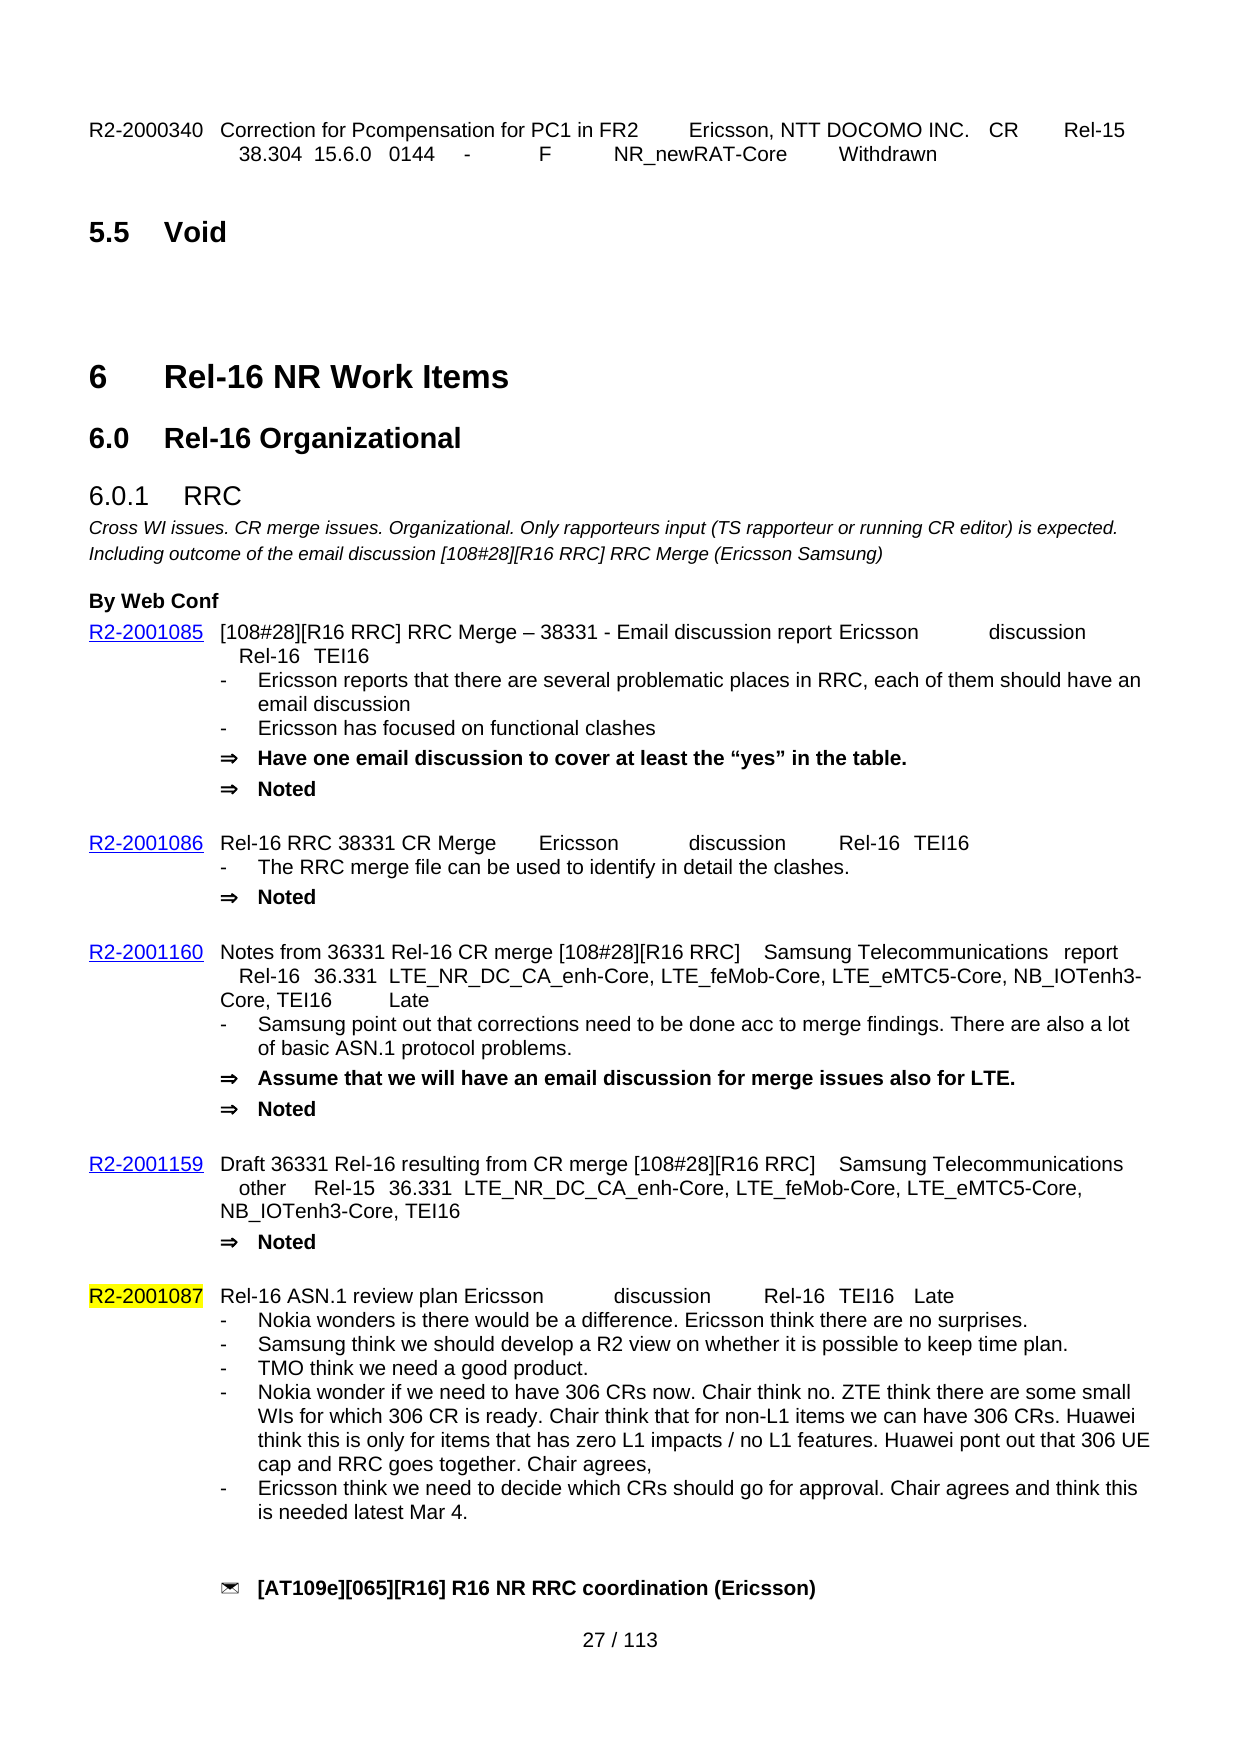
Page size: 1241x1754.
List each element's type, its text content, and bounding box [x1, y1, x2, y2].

subtitle 5.5 Void [89, 215, 1152, 248]
text Cross WI issues. CR merge issues. Organizational. Only rapporteurs input (TS rapporteur or running CR editor) is expected. [89, 517, 1152, 539]
text Have one email discussion to cover at least the “yes” in the table. [220, 746, 1152, 770]
text Assume that we will have an email discussion for merge issues also for LTE. [220, 1066, 1152, 1090]
text Noted [220, 1229, 1152, 1254]
text Including outcome of the email discussion [108#28][R16 RRC] RRC Merge (Ericsson Samsung) [89, 543, 1152, 564]
text - Samsung point out that corrections need to be done acc to merge findings. There are also a lot of basic ASN.1 protocol problems. [220, 1012, 1152, 1060]
text - TMO think we need a good product. [220, 1356, 1152, 1380]
text By Web Conf [89, 589, 1152, 613]
text [AT109e][065][R16] R16 NR RRC coordination (Ericsson) [220, 1576, 1152, 1600]
title R2-2001085 [108#28][R16 RRC] RRC Merge – 38331 - Email discussion report Ericsson discussion Rel-16 TEI16 [89, 619, 1152, 667]
text Noted [220, 776, 1152, 801]
text - Ericsson has focused on functional clashes [220, 715, 1152, 739]
subtitle 6 Rel-16 NR Work Items [89, 358, 1152, 396]
text - The RRC merge file can be used to identify in detail the clashes. [220, 855, 1152, 879]
subtitle 6.0.1 RRC [89, 479, 1152, 511]
subtitle 6.0 Rel-16 Organizational [89, 421, 1152, 454]
title R2-2001086 Rel-16 RRC 38331 CR Merge Ericsson discussion Rel-16 TEI16 [89, 831, 1152, 855]
text - Ericsson reports that there are several problematic places in RRC, each of them should have an email discussion [220, 667, 1152, 715]
text - Nokia wonder if we need to have 306 CRs now. Chair think no. ZTE think there are some small WIs for which 306 CR is ready. Chair think that for non-L1 items we can have 306 CRs. Huawei think this is only for items that has zero L1 impacts / no L1 features. Huawei pont out that 306 UE cap and RRC goes together. Chair agrees, [220, 1380, 1152, 1476]
text - Nokia wonders is there would be a difference. Ericsson think there are no surprises. [220, 1308, 1152, 1332]
title R2-2000340 Correction for Pcompensation for PC1 in FR2 Ericsson, NTT DOCOMO INC. CR Rel-15 38.304 15.6.0 0144 - F NR_newRAT-Core Withdrawn [89, 118, 1152, 166]
text Noted [220, 885, 1152, 910]
text - Samsung think we should develop a R2 view on whether it is possible to keep time plan. [220, 1332, 1152, 1356]
title R2-2001160 Notes from 36331 Rel-16 CR merge [108#28][R16 RRC] Samsung Telecommunications report Rel-16 36.331 LTE_NR_DC_CA_enh-Core, LTE_feMob-Core, LTE_eMTC5-Core, NB_IOTenh3-Core, TEI16 Late [89, 940, 1152, 1012]
title R2-2001159 Draft 36331 Rel-16 resulting from CR merge [108#28][R16 RRC] Samsung Telecommunications other Rel-15 36.331 LTE_NR_DC_CA_enh-Core, LTE_feMob-Core, LTE_eMTC5-Core, NB_IOTenh3-Core, TEI16 [89, 1151, 1152, 1223]
title R2-2001087 Rel-16 ASN.1 review plan Ericsson discussion Rel-16 TEI16 Late [203, 1284, 1152, 1308]
text Noted [220, 1097, 1152, 1121]
text - Ericsson think we need to decide which CRs should go for approval. Chair agrees and think this is needed latest Mar 4. [220, 1476, 1152, 1524]
